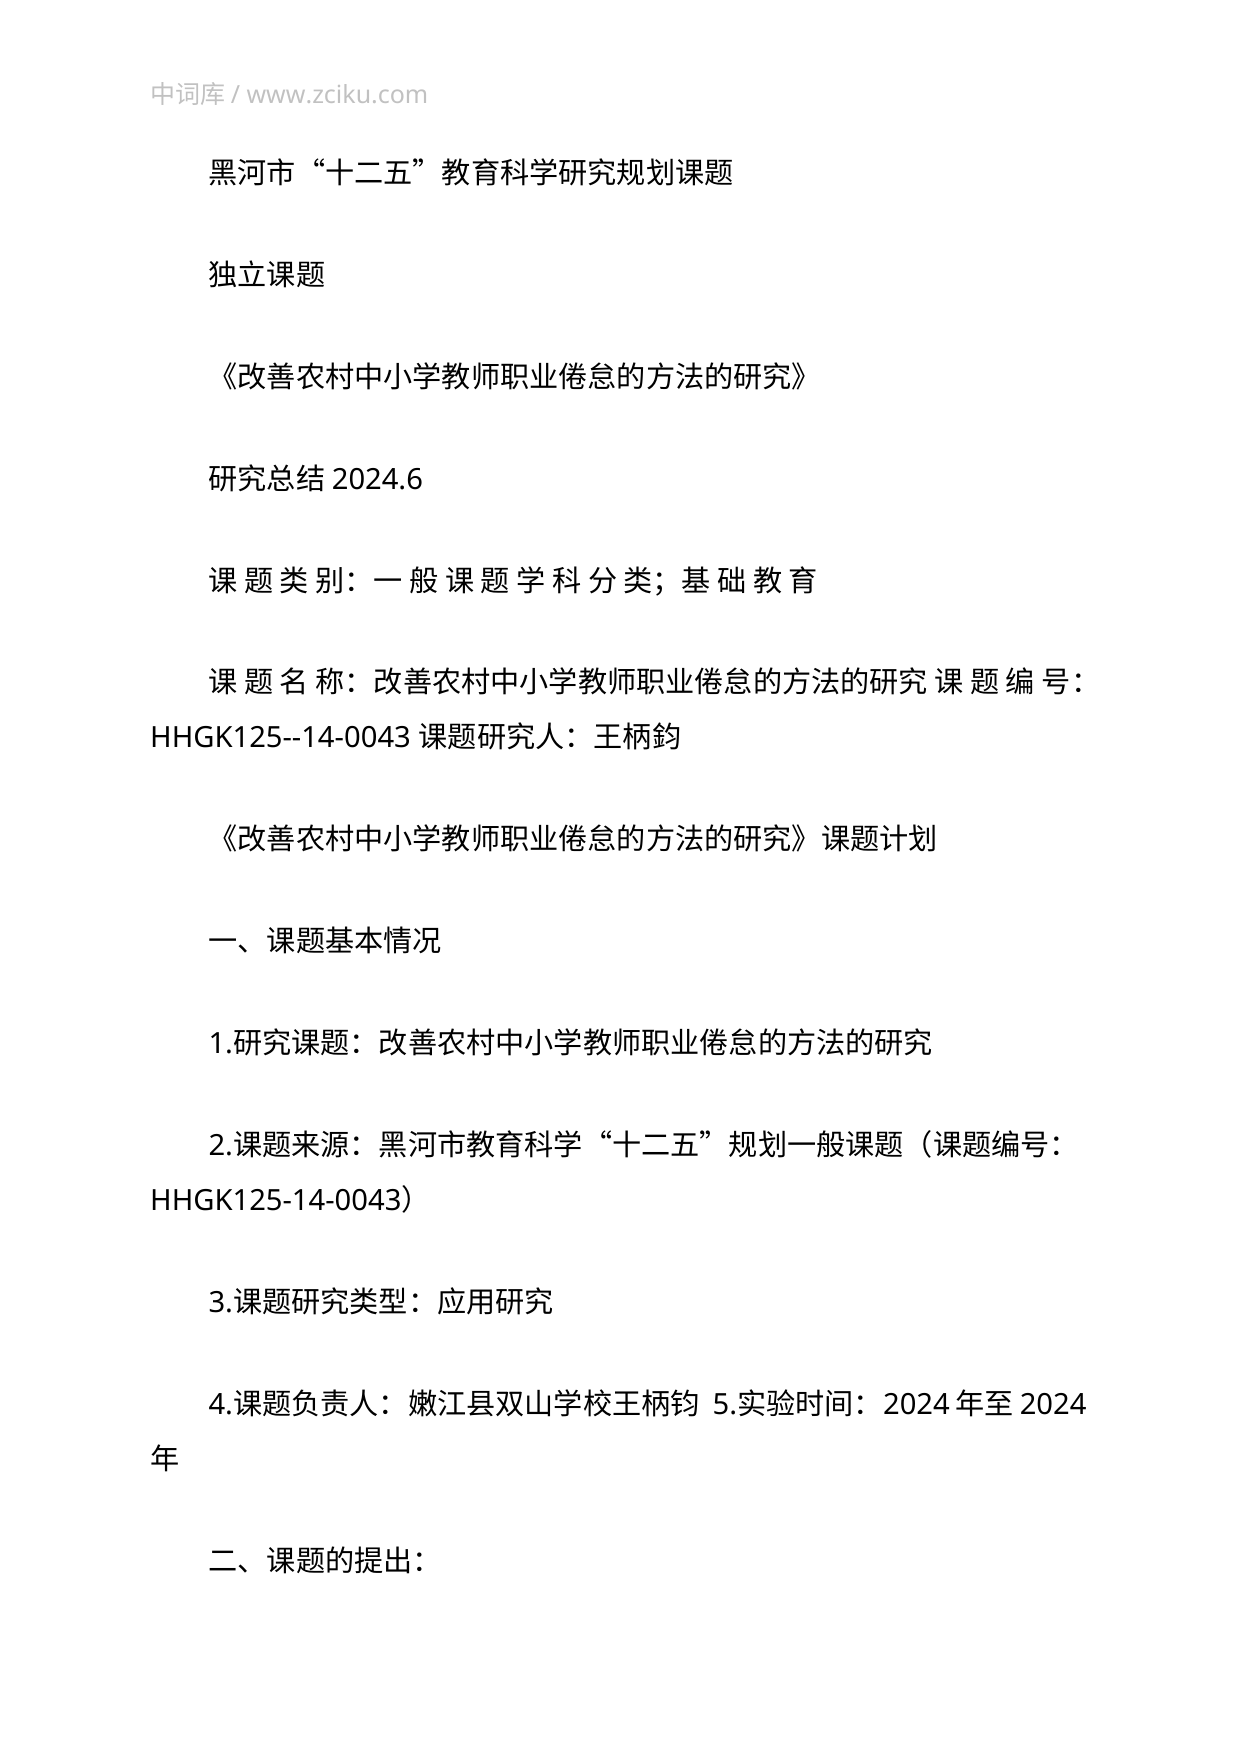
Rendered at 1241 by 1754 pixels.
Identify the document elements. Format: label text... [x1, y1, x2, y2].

text 一、课题基本情况 [150, 918, 1090, 960]
text 课 题 类 别：一 般 课 题 学 科 分 类；基 础 教 育 [150, 557, 1090, 599]
text 课 题 名 称：改善农村中小学教师职业倦怠的方法的研究 课 题 编 号：HHGK125--14-0043 课题研究人：王柄鈞 [150, 659, 1090, 756]
text 4.课题负责人：嫩江县双山学校王柄钧 5.实验时间：2024年至2024年 [150, 1380, 1090, 1478]
text 3.课题研究类型：应用研究 [150, 1278, 1090, 1321]
text 研究总结 2024.6 [150, 455, 1090, 498]
text 1.研究课题：改善农村中小学教师职业倦怠的方法的研究 [150, 1019, 1090, 1062]
text 《改善农村中小学教师职业倦怠的方法的研究》 [150, 353, 1090, 396]
text 独立课题 [150, 252, 1090, 294]
text 二、课题的提出： [150, 1537, 1090, 1579]
text 黑河市“十二五”教育科学研究规划课题 [150, 150, 1090, 192]
text 2.课题来源：黑河市教育科学“十二五”规划一般课题（课题编号：HHGK125-14-0043） [150, 1121, 1090, 1219]
text 《改善农村中小学教师职业倦怠的方法的研究》课题计划 [150, 816, 1090, 858]
